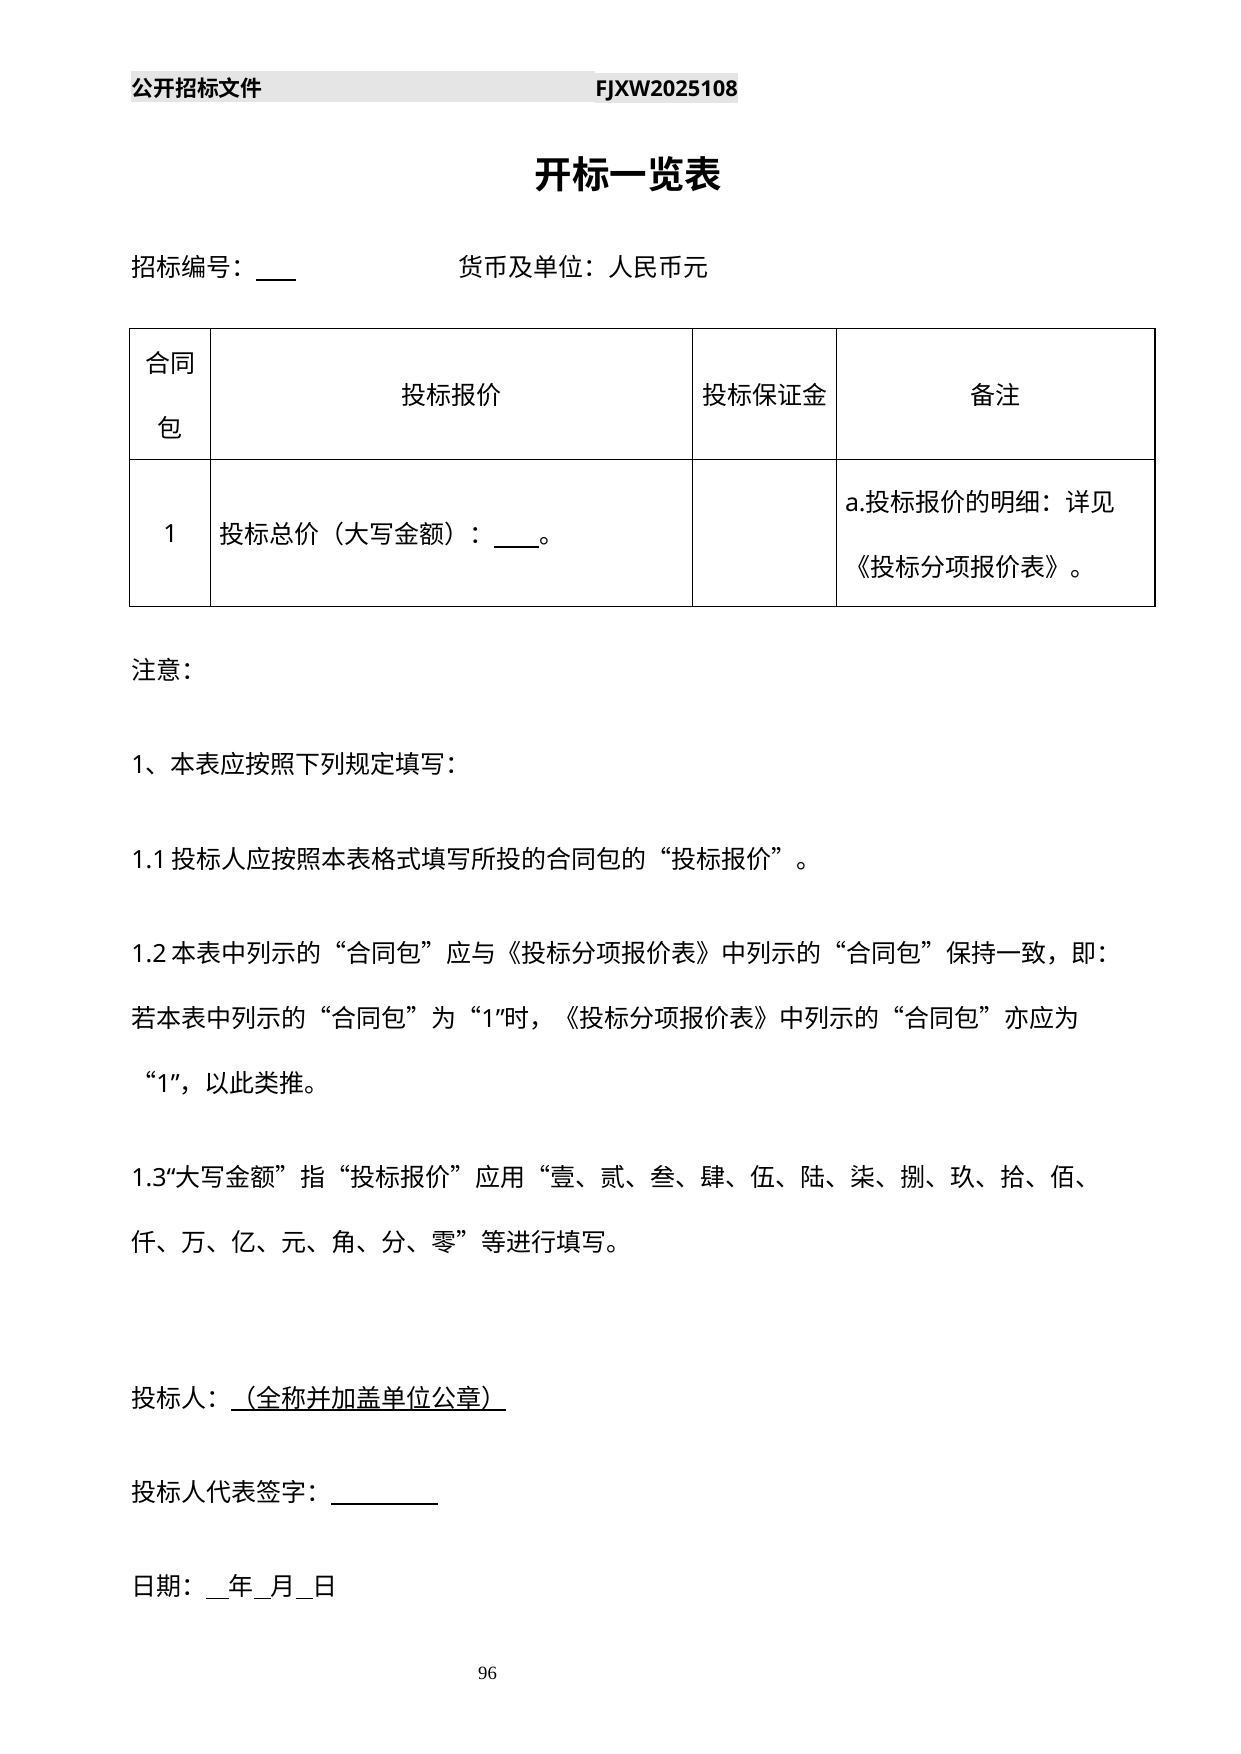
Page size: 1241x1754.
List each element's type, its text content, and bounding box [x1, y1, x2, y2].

text 投标人代表签字： [131, 1458, 1125, 1523]
table_header 合同包 [130, 329, 210, 459]
table_cell [693, 460, 836, 606]
text 日期： 年 月 日 [131, 1552, 1125, 1617]
table_cell 1 [130, 460, 210, 606]
text 招标编号： 货币及单位：人民币元 [131, 233, 1125, 298]
table_header 投标保证金 [693, 329, 836, 459]
table_cell a.投标报价的明细：详见《投标分项报价表》。 [837, 460, 1154, 606]
table_cell 投标总价（大写金额）： 。 [211, 460, 692, 606]
text 1.3“大写金额”指“投标报价”应用“壹、贰、叁、肆、伍、陆、柒、捌、玖、拾、佰、仟、万、亿、元、角、分、零”等进行填写。 [131, 1143, 1125, 1273]
text 1、本表应按照下列规定填写： [131, 731, 1125, 796]
text 开标一览表 [131, 139, 1125, 204]
table_header 备注 [837, 329, 1154, 459]
text 1.1投标人应按照本表格式填写所投的合同包的“投标报价”。 [131, 825, 1125, 890]
text 注意： [131, 636, 1125, 701]
table_header 投标报价 [211, 329, 692, 459]
text 1.2本表中列示的“合同包”应与《投标分项报价表》中列示的“合同包”保持一致，即：若本表中列示的“合同包”为“1”时，《投标分项报价表》中列示的“合同包”亦应为“1”，以此类推。 [131, 919, 1125, 1114]
text 投标人：（全称并加盖单位公章） [131, 1364, 1125, 1429]
